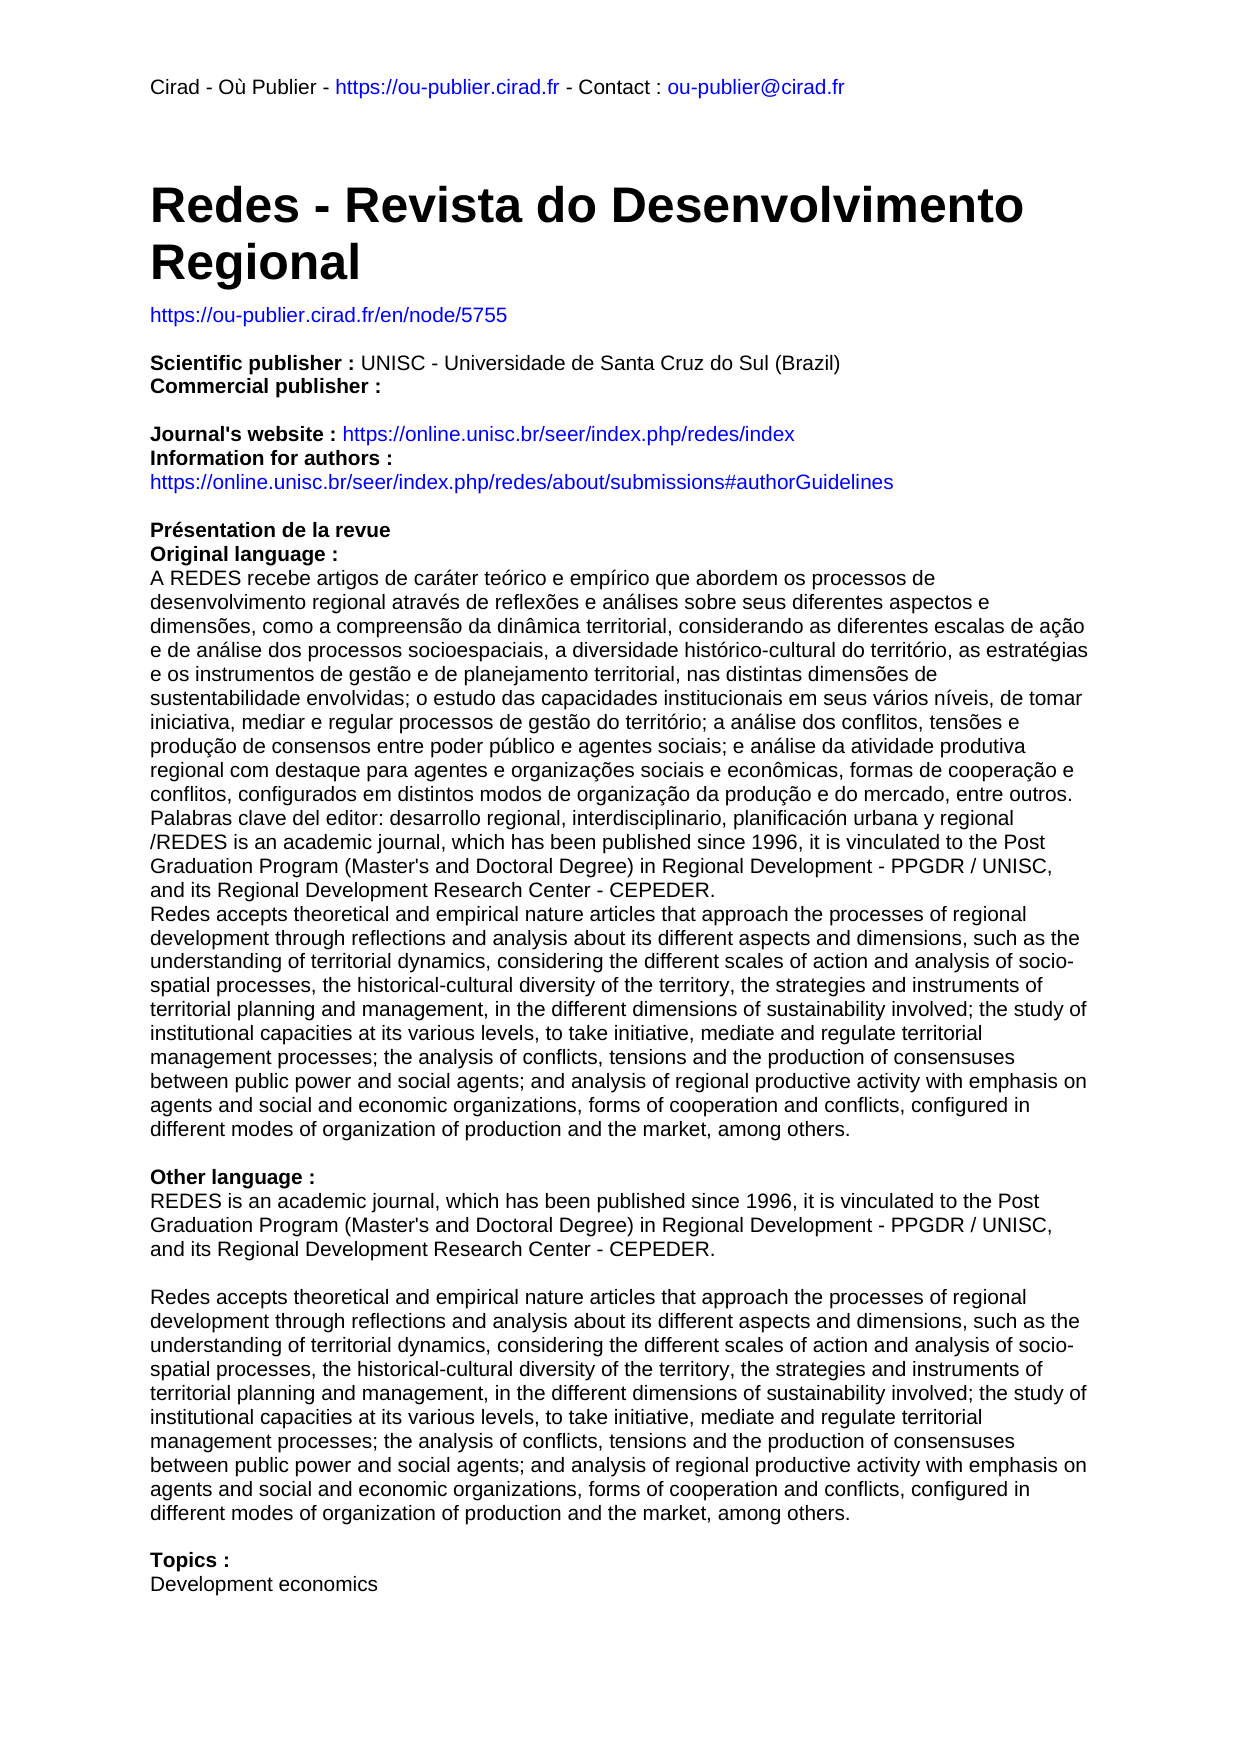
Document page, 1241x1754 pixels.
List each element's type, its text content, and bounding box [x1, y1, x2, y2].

text REDES is an academic journal, which has been published since 1996, it is vinculated to the Post Graduation Program (Master's and Doctoral Degree) in Regional Development - PPGDR / UNISC, and its Regional Development Research Center - CEPEDER.Redes accepts theoretical and empirical nature articles that approach the processes of regional development through reflections and analysis about its different aspects and dimensions, such as the understanding of territorial dynamics, considering the different scales of action and analysis of socio-spatial processes, the historical-cultural diversity of the territory, the strategies and instruments of territorial planning and management, in the different dimensions of sustainability involved; the study of institutional capacities at its various levels, to take initiative, mediate and regulate territorial management processes; the analysis of conflicts, tensions and the production of consensuses between public power and social agents; and analysis of regional productive activity with emphasis on agents and social and economic organizations, forms of cooperation and conflicts, configured in different modes of organization of production and the market, among others. [150, 1189, 1090, 1524]
text https://ou-publier.cirad.fr/en/node/5755 [150, 302, 1090, 326]
subtitle Redes - Revista do Desenvolvimento Regional [150, 175, 1090, 290]
text Scientific publisher : UNISC - Universidade de Santa Cruz do Sul (Brazil)Commercial publisher : Journal's website : https://online.unisc.br/seer/index.php/redes/indexInformation for authors : https://online.unisc.br/seer/index.php/redes/about/submissions#authorGuidelinesPrésentation de la revueOriginal language : [150, 326, 1090, 566]
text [150, 1524, 1090, 1596]
text Other language : [150, 1165, 1090, 1189]
text A REDES recebe artigos de caráter teórico e empírico que abordem os processos de desenvolvimento regional através de reflexões e análises sobre seus diferentes aspectos e dimensões, como a compreensão da dinâmica territorial, considerando as diferentes escalas de ação e de análise dos processos socioespaciais, a diversidade histórico-cultural do território, as estratégias e os instrumentos de gestão e de planejamento territorial, nas distintas dimensões de sustentabilidade envolvidas; o estudo das capacidades institucionais em seus vários níveis, de tomar iniciativa, mediar e regular processos de gestão do território; a análise dos conflitos, tensões e produção de consensos entre poder público e agentes sociais; e análise da atividade produtiva regional com destaque para agentes e organizações sociais e econômicas, formas de cooperação e conflitos, configurados em distintos modos de organização da produção e do mercado, entre outros.Palabras clave del editor: desarrollo regional, interdisciplinario, planificación urbana y regional/REDES is an academic journal, which has been published since 1996, it is vinculated to the Post Graduation Program (Master's and Doctoral Degree) in Regional Development - PPGDR / UNISC, and its Regional Development Research Center - CEPEDER.Redes accepts theoretical and empirical nature articles that approach the processes of regional development through reflections and analysis about its different aspects and dimensions, such as the understanding of territorial dynamics, considering the different scales of action and analysis of socio-spatial processes, the historical-cultural diversity of the territory, the strategies and instruments of territorial planning and management, in the different dimensions of sustainability involved; the study of institutional capacities at its various levels, to take initiative, mediate and regulate territorial management processes; the analysis of conflicts, tensions and the production of consensuses between public power and social agents; and analysis of regional productive activity with emphasis on agents and social and economic organizations, forms of cooperation and conflicts, configured in different modes of organization of production and the market, among others. [150, 566, 1090, 1165]
